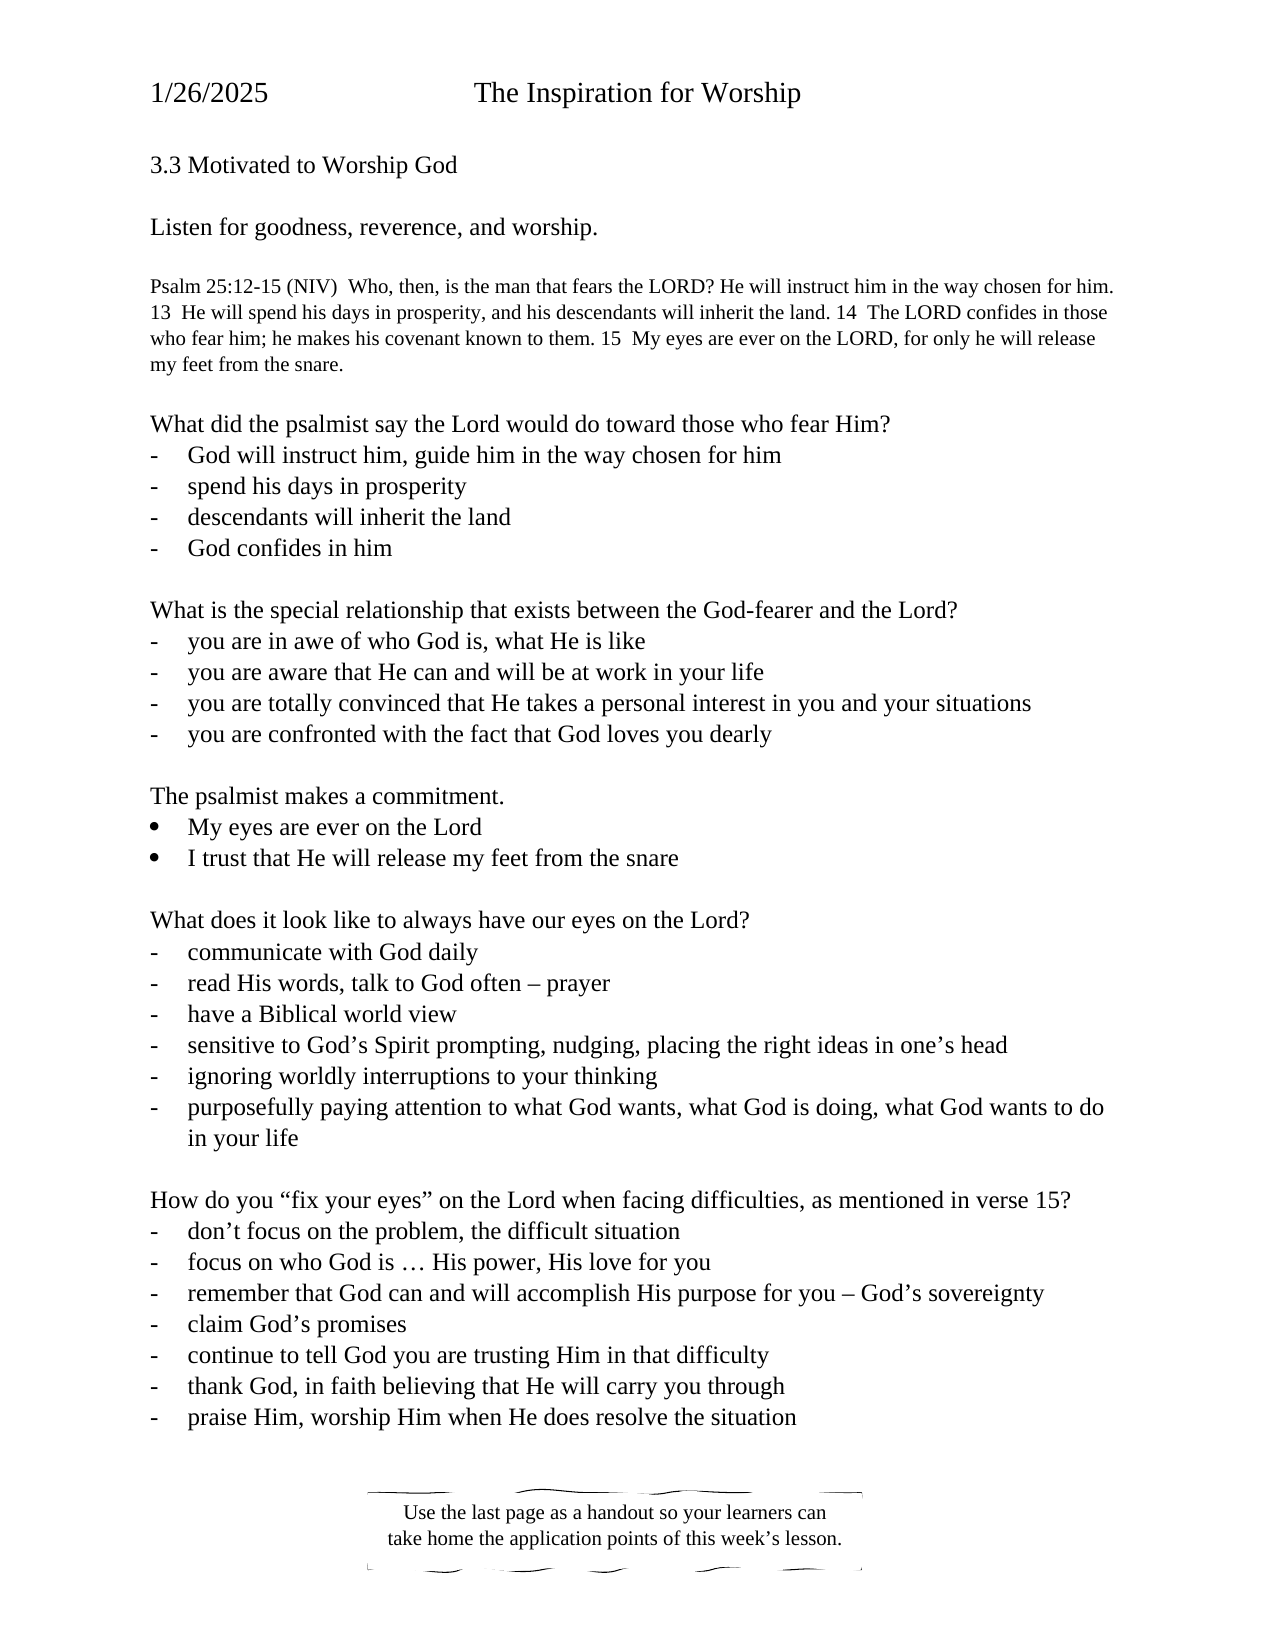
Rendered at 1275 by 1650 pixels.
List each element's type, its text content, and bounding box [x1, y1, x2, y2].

list spend his days in prosperity [150, 471, 1125, 500]
text The psalmist makes a commitment. [150, 781, 1125, 810]
list thank God, in faith believing that He will carry you through [150, 1371, 1125, 1400]
list My eyes are ever on the Lord [150, 812, 1125, 841]
text How do you “fix your eyes” on the Lord when facing difficulties, as mentioned in verse 15? [150, 1185, 1125, 1214]
text Psalm 25:12-15 (NIV) Who, then, is the man that fears the LORD? He will instruct him in the way chosen for him. 13 He will spend his days in prosperity, and his descendants will inherit the land. 14 The LORD confides in those who fear him; he makes his covenant known to them. 15 My eyes are ever on the LORD, for only he will release my feet from the snare. [150, 274, 1125, 376]
list have a Biblical world view [150, 999, 1125, 1027]
text Listen for goodness, reverence, and worship. [150, 212, 1125, 241]
text What does it look like to always have our eyes on the Lord? [150, 906, 1125, 934]
list purposefully paying attention to what God wants, what God is doing, what God wants to do in your life [150, 1092, 1125, 1152]
list read His words, talk to God often – prayer [150, 968, 1125, 996]
text What is the special relationship that exists between the God-fearer and the Lord? [150, 595, 1125, 624]
list you are in awe of who God is, what He is like [150, 626, 1125, 655]
text 3.3 Motivated to Worship God [150, 150, 1125, 179]
list descendants will inherit the land [150, 502, 1125, 531]
list sensitive to God’s Spirit prompting, nudging, placing the right ideas in one’s head [150, 1030, 1125, 1058]
list ignoring worldly interruptions to your thinking [150, 1061, 1125, 1089]
list claim God’s promises [150, 1309, 1125, 1338]
list you are aware that He can and will be at work in your life [150, 657, 1125, 686]
list praise Him, worship Him when He does resolve the situation [150, 1402, 1125, 1431]
text What did the psalmist say the Lord would do toward those who fear Him? [150, 409, 1125, 438]
list God confides in him [150, 533, 1125, 562]
list continue to tell God you are trusting Him in that difficulty [150, 1340, 1125, 1369]
list you are confronted with the fact that God loves you dearly [150, 719, 1125, 748]
list I trust that He will release my feet from the snare [150, 843, 1125, 872]
list God will instruct him, guide him in the way chosen for him [150, 440, 1125, 469]
list communicate with God daily [150, 937, 1125, 965]
list remember that God can and will accomplish His purpose for you – God’s sovereignty [150, 1278, 1125, 1307]
list focus on who God is … His power, His love for you [150, 1247, 1125, 1276]
list don’t focus on the problem, the difficult situation [150, 1216, 1125, 1245]
list you are totally convinced that He takes a personal interest in you and your situations [150, 688, 1125, 717]
